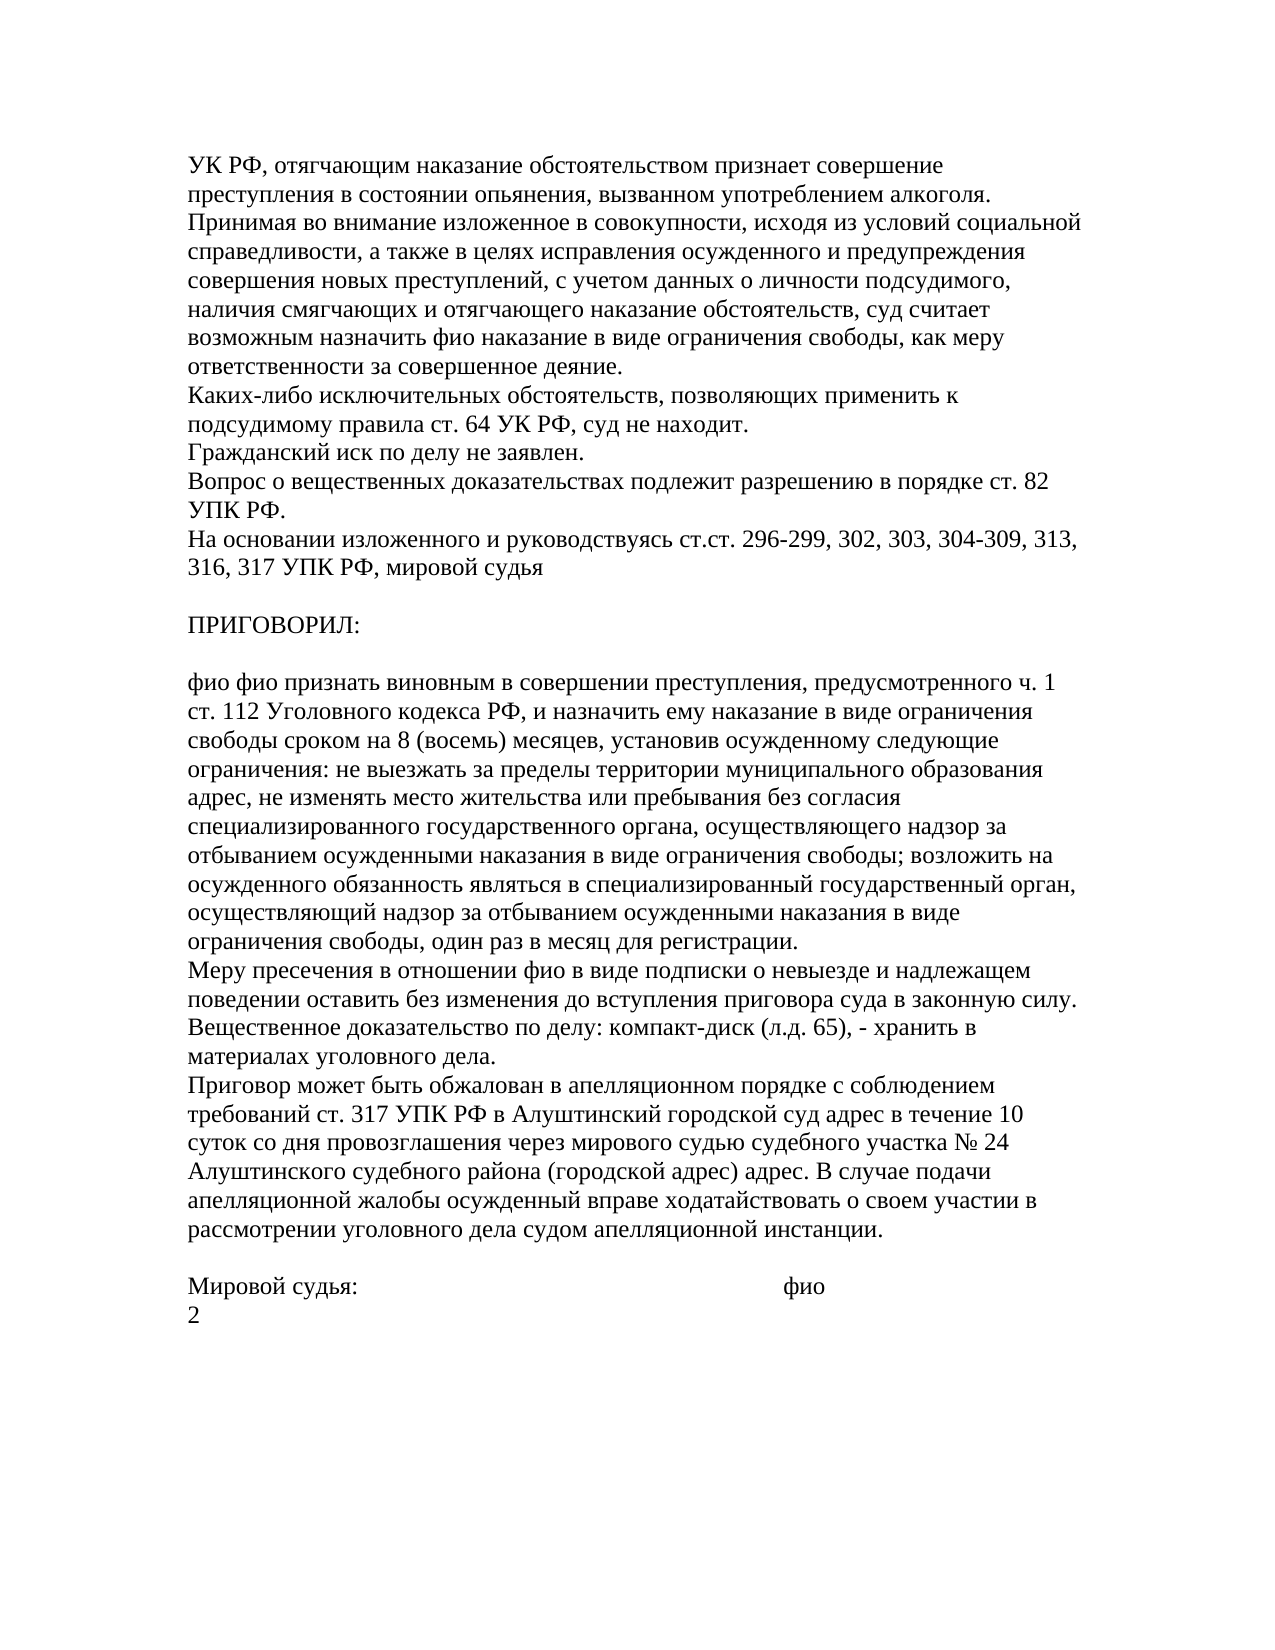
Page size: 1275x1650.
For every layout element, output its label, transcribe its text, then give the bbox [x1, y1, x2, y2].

text Меру пресечения в отношении фио в виде подписки о невыезде и надлежащем поведении оставить без изменения до вступления приговора суда в законную силу. [187, 955, 1087, 1012]
text Вопрос о вещественных доказательствах подлежит разрешению в порядке ст. 82 УПК РФ. [187, 466, 1087, 524]
text Приговор может быть обжалован в апелляционном порядке с соблюдением требований ст. 317 УПК РФ в Алуштинский городской суд адрес в течение 10 суток со дня провозглашения через мирового судью судебного участка № 24 Алуштинского судебного района (городской адрес) адрес. В случае подачи апелляционной жалобы осужденный вправе ходатайствовать о своем участии в рассмотрении уголовного дела судом апелляционной инстанции. [187, 1070, 1087, 1242]
text Принимая во внимание изложенное в совокупности, исходя из условий социальной справедливости, а также в целях исправления осужденного и предупреждения совершения новых преступлений, с учетом данных о личности подсудимого, наличия смягчающих и отягчающего наказание обстоятельств, суд считает возможным назначить фио наказание в виде ограничения свободы, как меру ответственности за совершенное деяние. [187, 207, 1087, 380]
text Вещественное доказательство по делу: компакт-диск (л.д. 65), - хранить в материалах уголовного дела. [187, 1012, 1087, 1070]
text На основании изложенного и руководствуясь ст.ст. 296-299, 302, 303, 304-309, 313, 316, 317 УПК РФ, мировой судья [187, 524, 1087, 581]
text ПРИГОВОРИЛ: [187, 610, 1087, 639]
text Гражданский иск по делу не заявлен. [187, 437, 1087, 466]
text Мировой судья: фио [187, 1271, 1087, 1300]
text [187, 150, 1087, 207]
text 2 [187, 1300, 1087, 1329]
text Каких-либо исключительных обстоятельств, позволяющих применить к подсудимому правила ст. 64 УК РФ, суд не находит. [187, 380, 1087, 437]
text фио фио признать виновным в совершении преступления, предусмотренного ч. 1 ст. 112 Уголовного кодекса РФ, и назначить ему наказание в виде ограничения свободы сроком на 8 (восемь) месяцев, установив осужденному следующие ограничения: не выезжать за пределы территории муниципального образования адрес, не изменять место жительства или пребывания без согласия специализированного государственного органа, осуществляющего надзор за отбыванием осужденными наказания в виде ограничения свободы; возложить на осужденного обязанность являться в специализированный государственный орган, осуществляющий надзор за отбыванием осужденными наказания в виде ограничения свободы, один раз в месяц для регистрации. [187, 667, 1087, 955]
